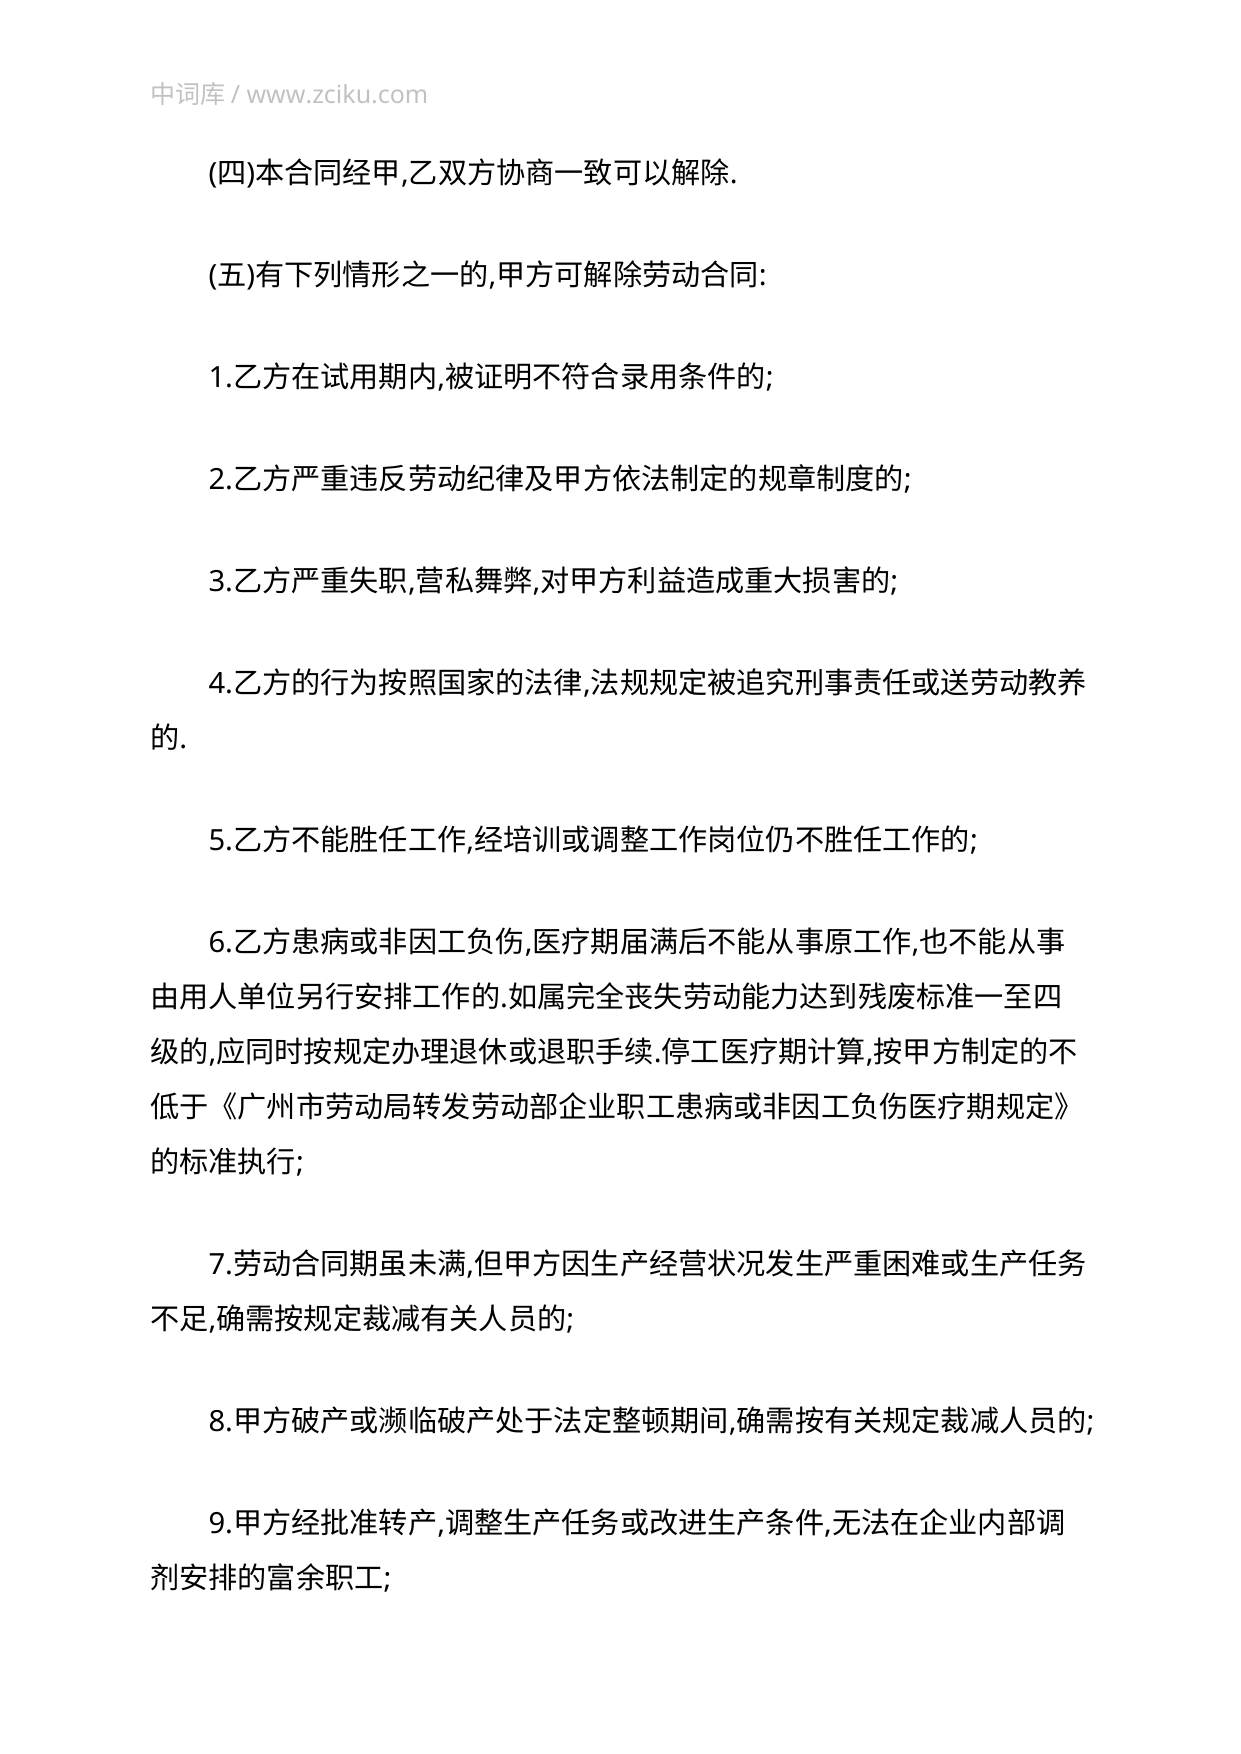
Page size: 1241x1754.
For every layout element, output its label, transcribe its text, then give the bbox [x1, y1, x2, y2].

text 6.乙方患病或非因工负伤,医疗期届满后不能从事原工作,也不能从事由用人单位另行安排工作的.如属完全丧失劳动能力达到残废标准一至四级的,应同时按规定办理退休或退职手续.停工医疗期计算,按甲方制定的不低于《广州市劳动局转发劳动部企业职工患病或非因工负伤医疗期规定》的标准执行; [150, 919, 1090, 1181]
text 1.乙方在试用期内,被证明不符合录用条件的; [150, 354, 1090, 396]
text 4.乙方的行为按照国家的法律,法规规定被追究刑事责任或送劳动教养的. [150, 660, 1090, 757]
text 9.甲方经批准转产,调整生产任务或改进生产条件,无法在企业内部调剂安排的富余职工; [150, 1500, 1090, 1597]
text 8.甲方破产或濒临破产处于法定整顿期间,确需按有关规定裁减人员的; [150, 1398, 1090, 1440]
text 2.乙方严重违反劳动纪律及甲方依法制定的规章制度的; [150, 456, 1090, 498]
text (五)有下列情形之一的,甲方可解除劳动合同: [150, 252, 1090, 294]
text (四)本合同经甲,乙双方协商一致可以解除. [150, 150, 1090, 192]
text 7.劳动合同期虽未满,但甲方因生产经营状况发生严重困难或生产任务不足,确需按规定裁减有关人员的; [150, 1241, 1090, 1338]
text 3.乙方严重失职,营私舞弊,对甲方利益造成重大损害的; [150, 558, 1090, 600]
text 5.乙方不能胜任工作,经培训或调整工作岗位仍不胜任工作的; [150, 817, 1090, 859]
